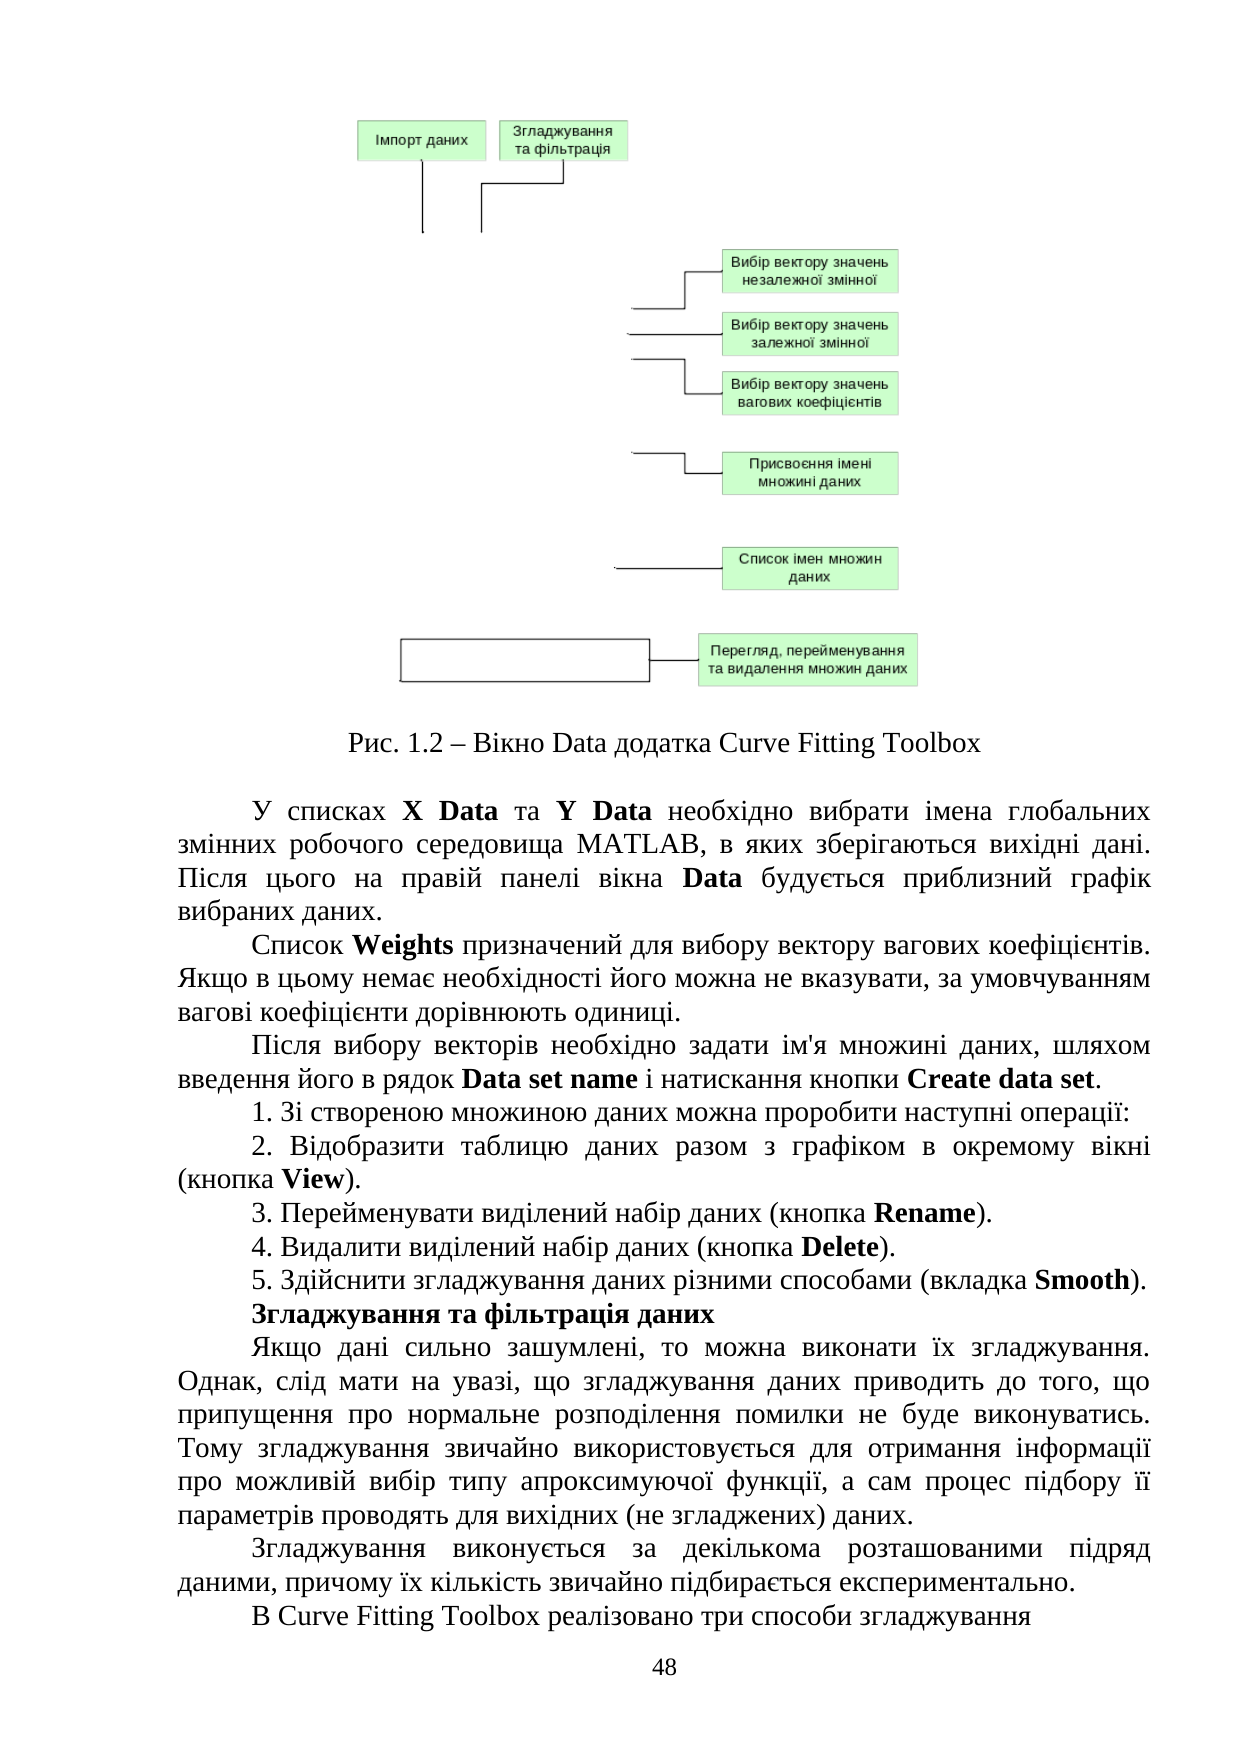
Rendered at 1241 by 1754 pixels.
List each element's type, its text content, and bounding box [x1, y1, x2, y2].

text Згладжування та фільтрація даних [177, 1296, 1152, 1329]
text 4. Видалити виділений набір даних (кнопка Delete). [177, 1229, 1152, 1262]
text В Curve Fitting Toolbox реалізовано три способи згладжування [177, 1598, 1152, 1631]
text Рис. 1.2 – Вікно Data додатка Curve Fitting Toolbox [177, 726, 1152, 759]
text У списках X Data та Y Data необхідно вибрати імена глобальних змінних робочого середовища MATLAB, в яких зберігаються вихідні дані. Після цього на правій панелі вікна Data будується приблизний графік вибраних даних. [177, 793, 1152, 927]
text 5. Здійснити згладжування даних різними способами (вкладка Smooth). [177, 1262, 1152, 1296]
text 3. Перейменувати виділений набір даних (кнопка Rename). [177, 1195, 1152, 1229]
text 1. Зі створеною множиною даних можна проробити наступні операції: [177, 1094, 1152, 1128]
text 2. Відобразити таблицю даних разом з графіком в окремому вікні (кнопка View). [177, 1128, 1152, 1195]
text Після вибору векторів необхідно задати ім'я множині даних, шляхом введення його в рядок Data set name і натискання кнопки Create data set. [177, 1027, 1152, 1094]
text Список Weights призначений для вибору вектору вагових коефіцієнтів. Якщо в цьому немає необхідності його можна не вказувати, за умовчуванням вагові коефіцієнти дорівнюють одиниці. [177, 927, 1152, 1027]
text Якщо дані сильно зашумлені, то можна виконати їх згладжування. Однак, слід мати на увазі, що згладжування даних приводить до того, що припущення про нормальне розподілення помилки не буде виконуватись. Тому згладжування звичайно використовується для отримання інформації про можливій вибір типу апроксимуючої функції, а сам процес підбору її параметрів проводять для вихідних (не згладжених) даних. [177, 1329, 1152, 1531]
text Згладжування виконується за декількома розташованими підряд даними, причому їх кількість звичайно підбирається експериментально. [177, 1531, 1152, 1598]
